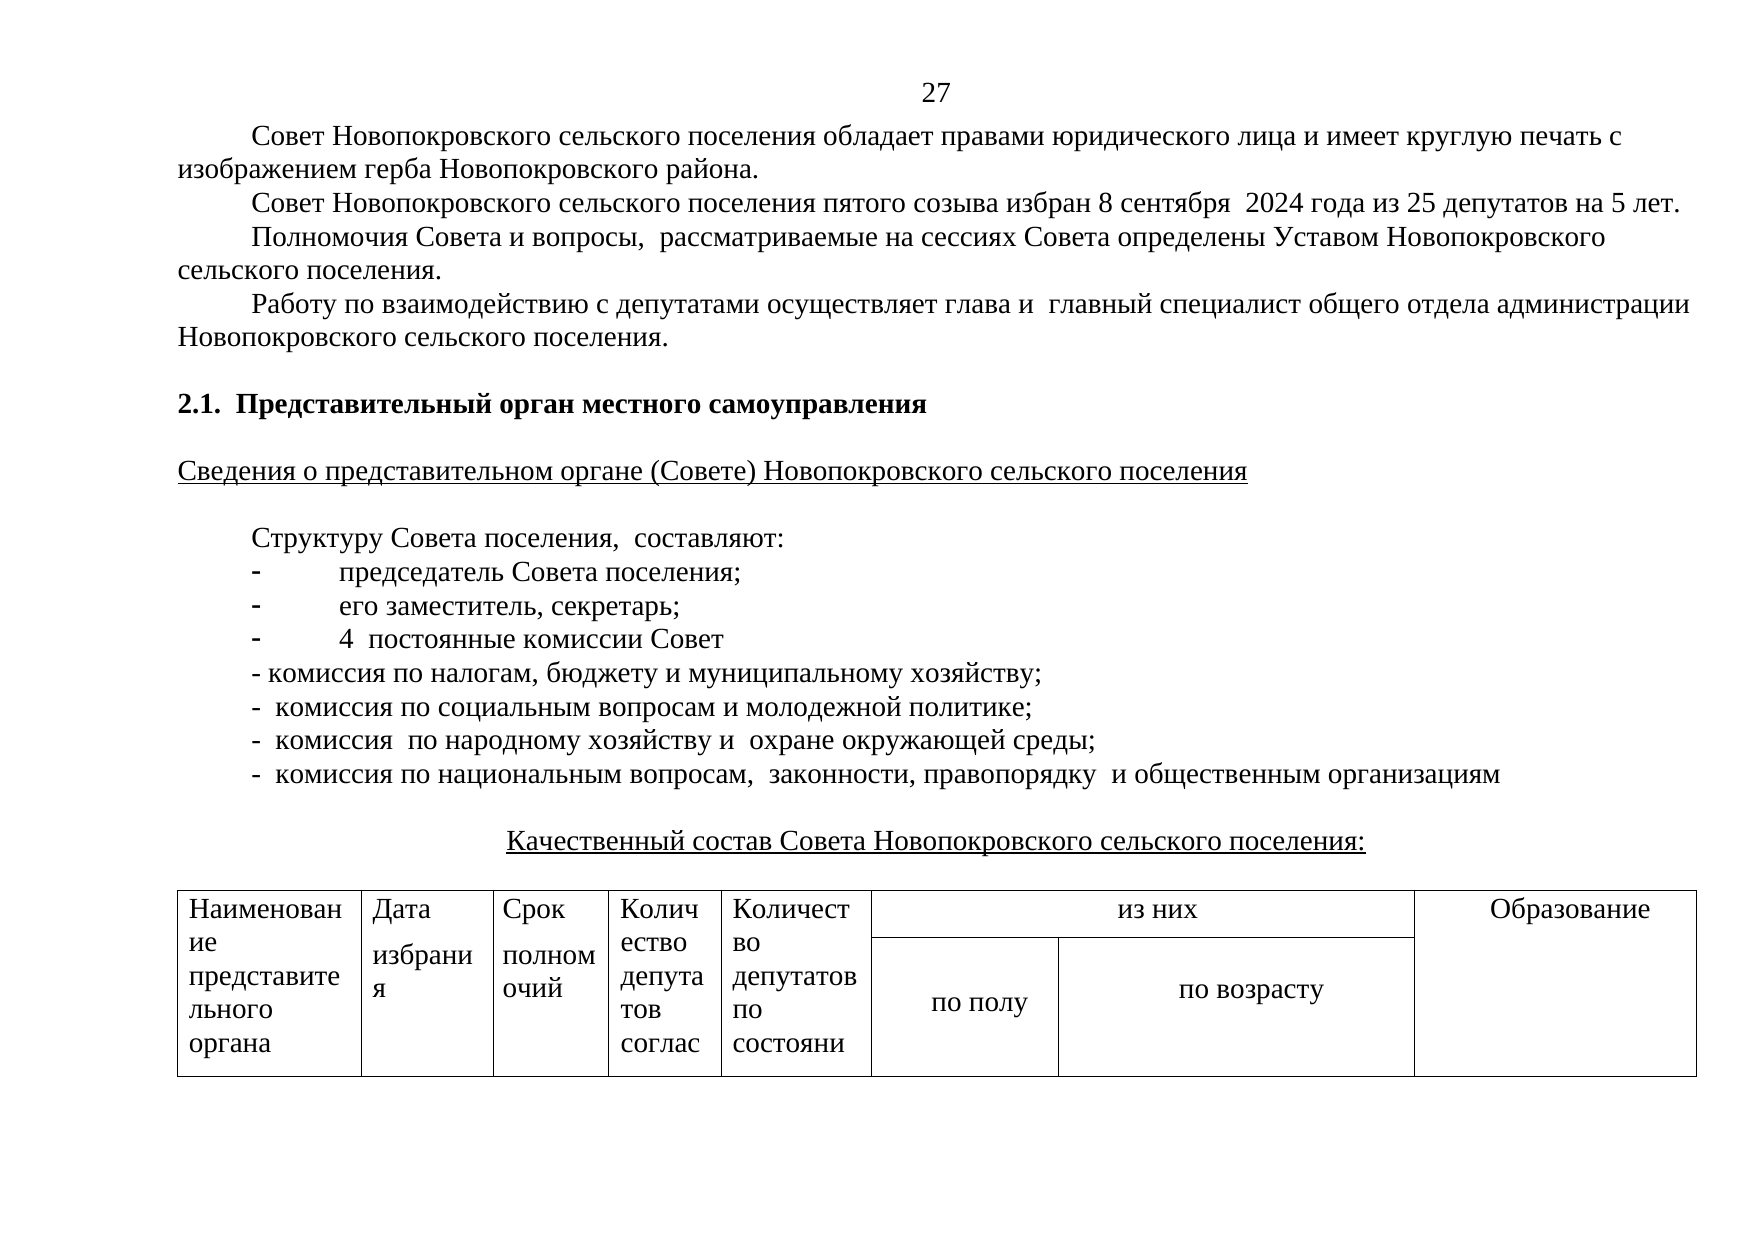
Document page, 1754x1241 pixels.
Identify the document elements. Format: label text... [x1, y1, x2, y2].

text Структуру Совета поселения, составляют: [177, 521, 1695, 554]
text 2.1. Представительный орган местного самоуправления [177, 386, 1695, 420]
table_header Дата избрания [362, 891, 493, 1076]
table_header Количество депутатов по состоянию на 01.12. 2024 [722, 891, 871, 1076]
table_cell по возрасту [1059, 938, 1414, 1076]
table_header Количество депутатов согласно Уставу [609, 891, 721, 1076]
text Работу по взаимодействию с депутатами осуществляет глава и главный специалист общего отдела администрации Новопокровского сельского поселения. [177, 286, 1695, 353]
list - комиссия по налогам, бюджету и муниципальному хозяйству; [177, 655, 1695, 689]
text - комиссия по национальным вопросам, законности, правопорядку и общественным организациям [177, 756, 1695, 789]
table_header Наименование представительного органа [178, 891, 361, 1076]
table_header Срок полномочий [494, 891, 608, 1076]
list 4 постоянные комиссии Совет [177, 621, 1695, 655]
table_cell по полу [872, 938, 1058, 1076]
table_cell [1415, 937, 1696, 1076]
text Совет Новопокровского сельского поселения обладает правами юридического лица и имеет круглую печать с изображением герба Новопокровского района. [177, 118, 1695, 185]
table_header Образование [1415, 891, 1696, 937]
text Совет Новопокровского сельского поселения пятого созыва избран 8 сентября 2024 года из 25 депутатов на 5 лет. Полномочия Совета и вопросы, рассматриваемые на сессиях Совета определены Уставом Новопокровского сельского поселения. [177, 185, 1695, 286]
list его заместитель, секретарь; [177, 588, 1695, 621]
text Качественный состав Совета Новопокровского сельского поселения: [177, 823, 1695, 856]
text - комиссия по социальным вопросам и молодежной политике; [177, 689, 1695, 722]
text Сведения о представительном органе (Совете) Новопокровского сельского поселения [177, 453, 1695, 487]
table_header из них [872, 891, 1414, 937]
text - комиссия по народному хозяйству и охране окружающей среды; [177, 722, 1695, 756]
list председатель Совета поселения; [177, 554, 1695, 588]
